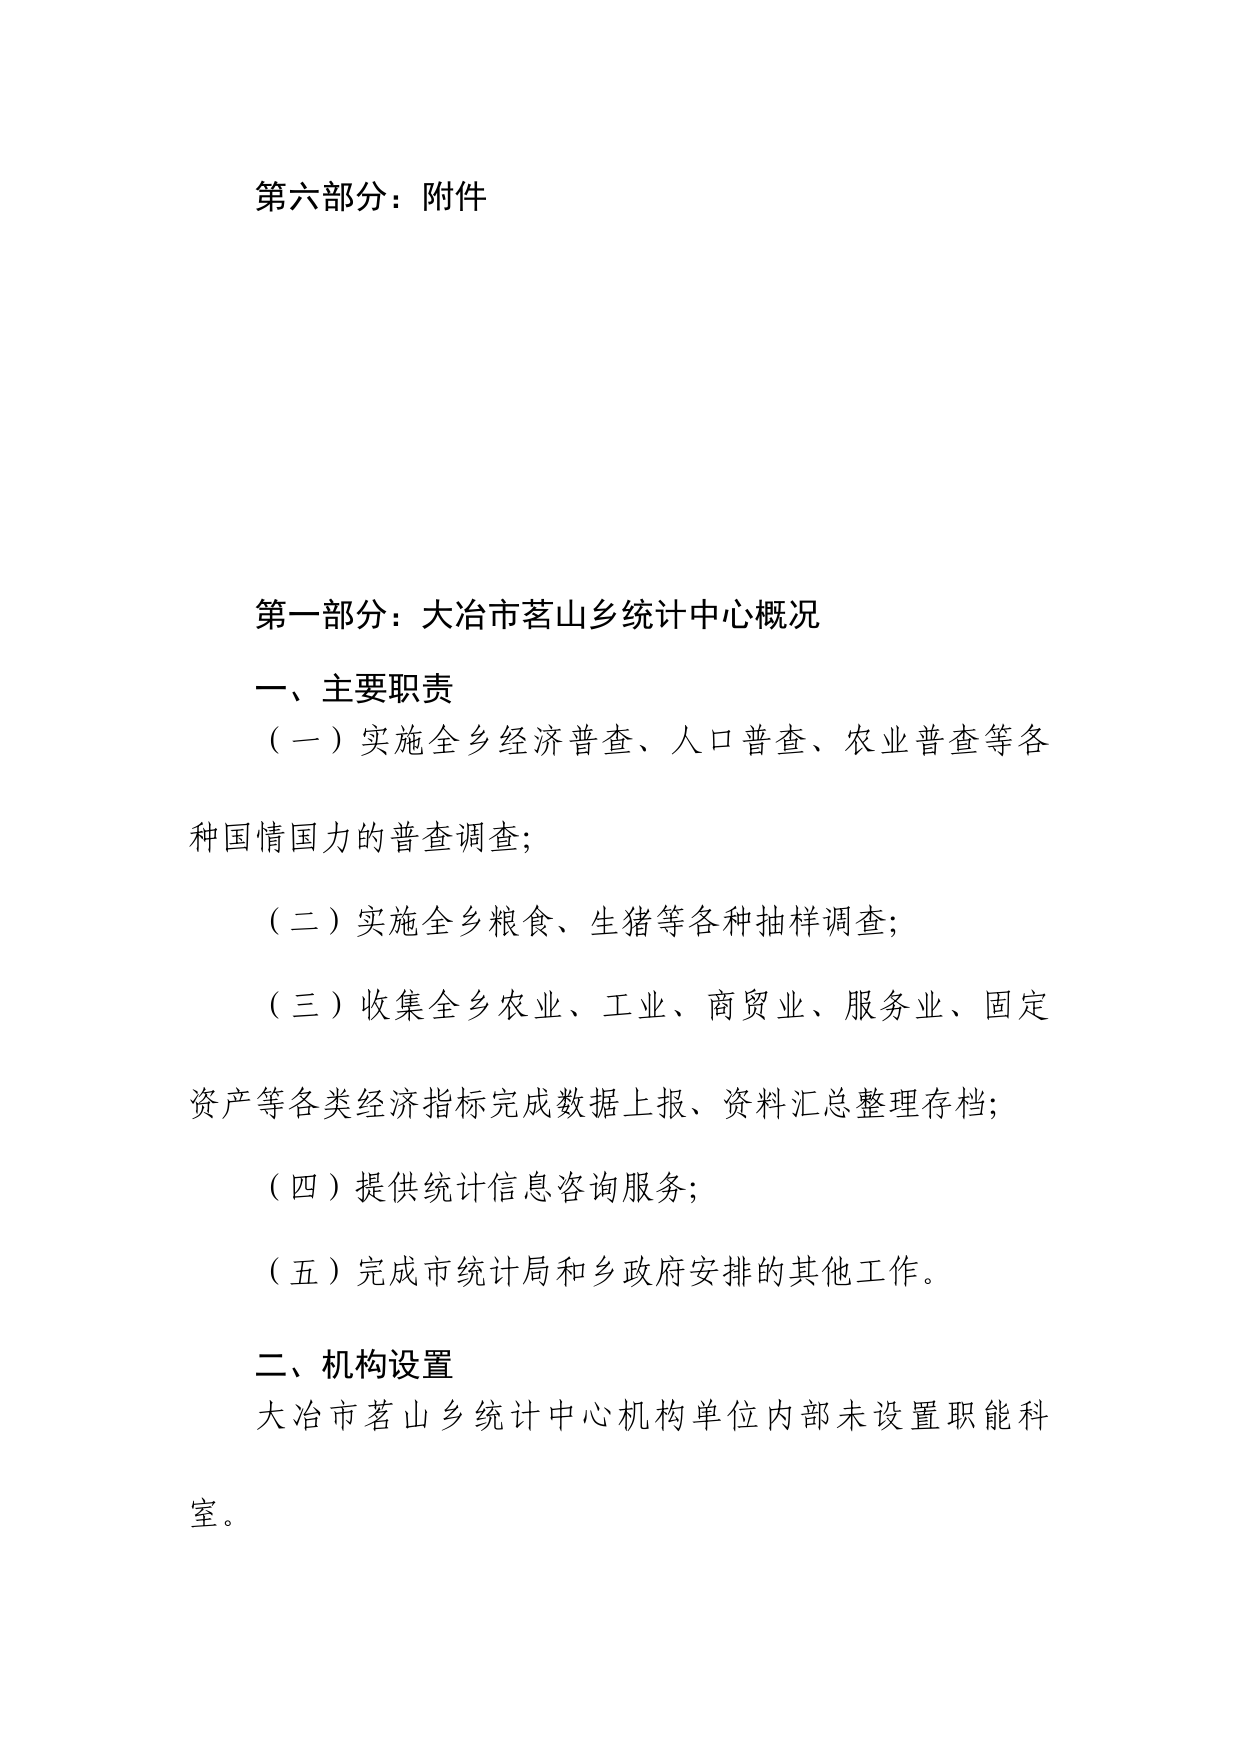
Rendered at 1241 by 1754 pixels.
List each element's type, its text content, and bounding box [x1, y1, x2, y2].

list 机构设置 [187, 1320, 1053, 1381]
list （二）实施全乡粮食、生猪等各种抽样调查； [187, 887, 1053, 952]
list （一）实施全乡经济普查、人口普查、农业普查等各种国情国力的普查调查； [187, 705, 1053, 868]
list 主要职责 [187, 645, 1053, 705]
list 大冶市茗山乡统计中心机构单位内部未设置职能科室。 [187, 1381, 1053, 1543]
list （四）提供统计信息咨询服务； [187, 1152, 1053, 1217]
text 第六部分：附件 [187, 162, 1053, 227]
list （五）完成市统计局和乡政府安排的其他工作。 [187, 1236, 1053, 1301]
list 第一部分：大冶市茗山乡统计中心概况 [187, 580, 1053, 645]
list （三）收集全乡农业、工业、商贸业、服务业、固定资产等各类经济指标完成数据上报、资料汇总整理存档； [187, 971, 1053, 1133]
